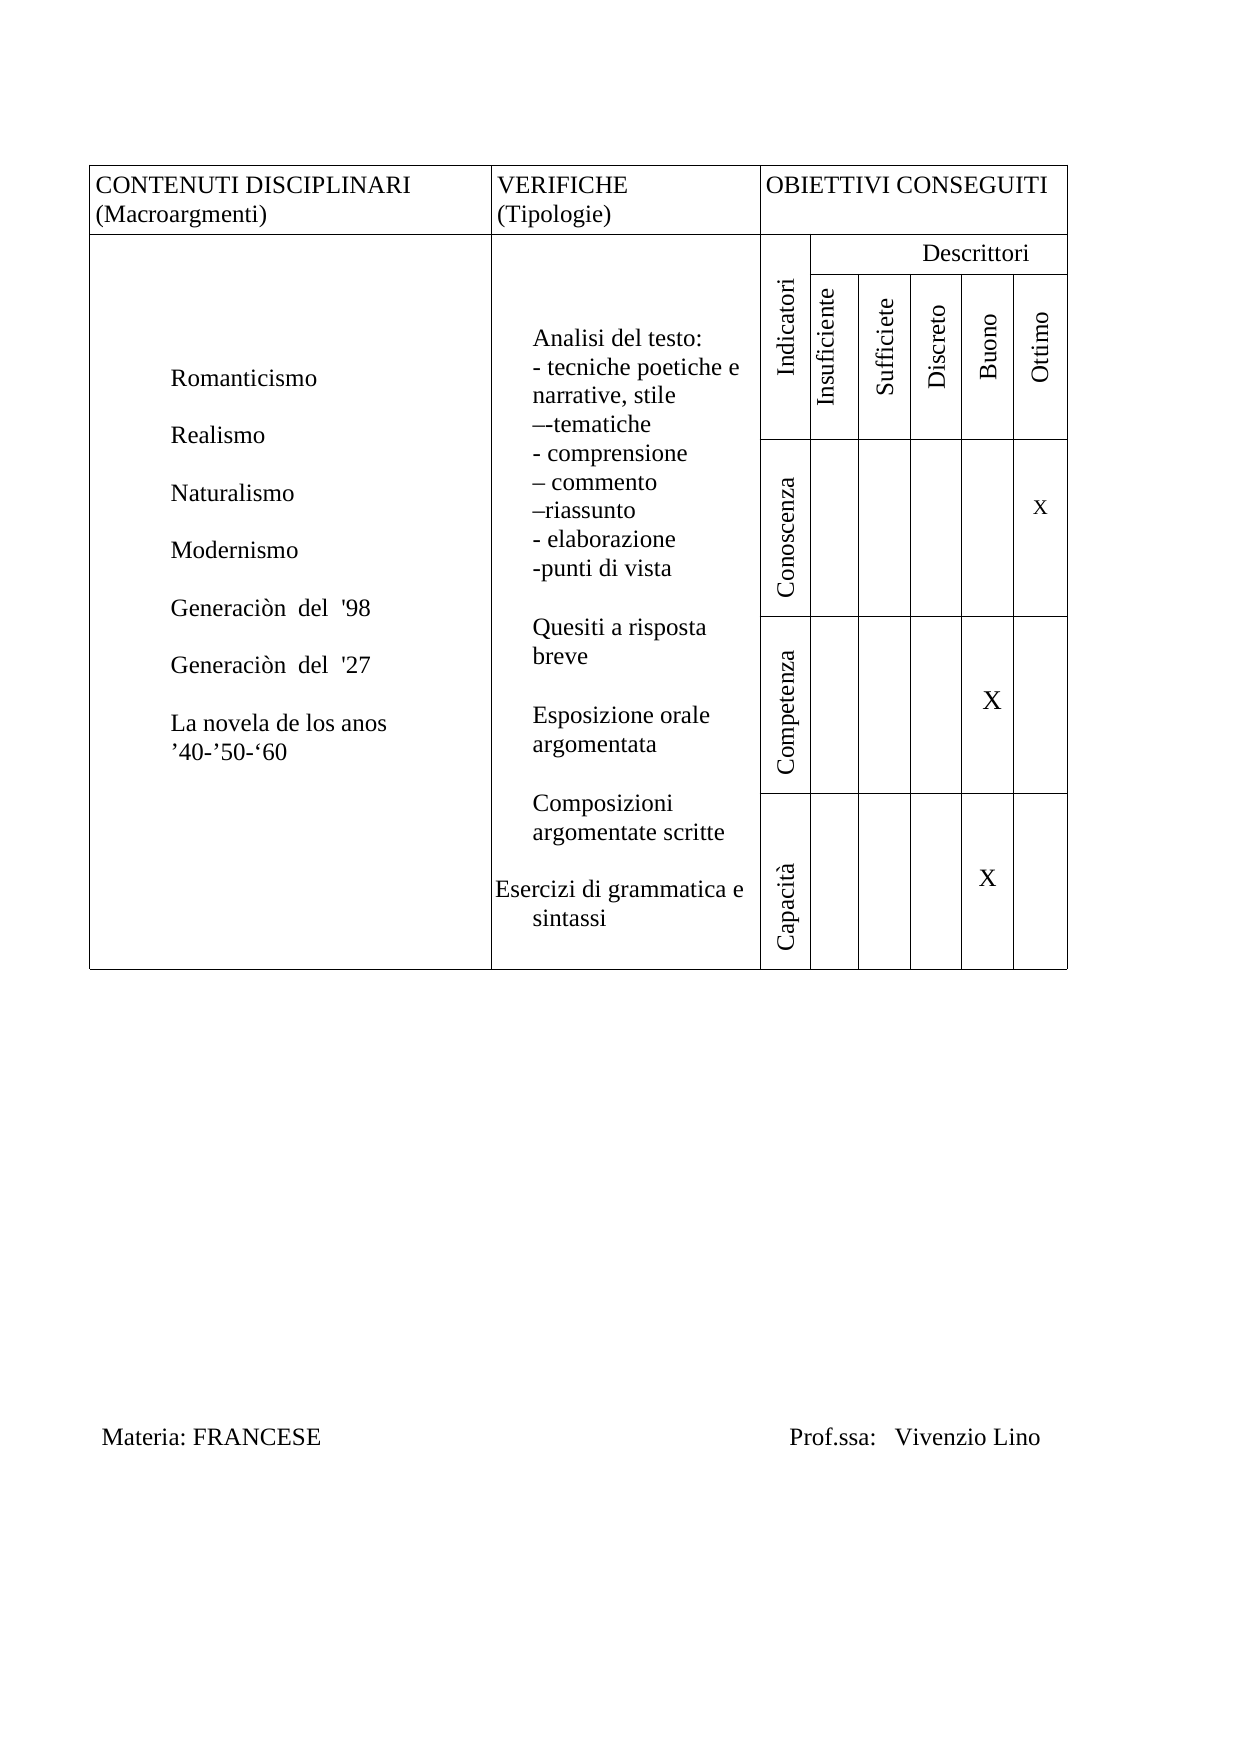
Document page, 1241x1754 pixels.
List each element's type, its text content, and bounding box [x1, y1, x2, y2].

table_cell [911, 617, 961, 793]
table_cell [811, 440, 858, 616]
table_header CONTENUTI DISCIPLINARI (Macroargmenti) [90, 166, 491, 233]
table_header OBIETTIVI CONSEGUITI [761, 166, 1067, 233]
table_cell Discreto [911, 275, 961, 438]
table_cell Buono [962, 275, 1013, 438]
table_cell Romanticismo Realismo Naturalismo Modernismo Generaciòn del '98 Generaciòn del '27 La novela de los anos ’40-’50-‘60 [90, 235, 491, 968]
table_cell Capacità [761, 794, 810, 968]
text Materia: FRANCESE Prof.ssa: Vivenzio Lino [101, 1422, 1196, 1451]
table_cell [859, 440, 910, 616]
table_cell Descrittori [811, 235, 1067, 274]
table_cell Indicatori [761, 235, 810, 438]
table_cell X [962, 617, 1013, 793]
table_cell [1014, 794, 1067, 968]
table_cell [962, 440, 1013, 616]
table_cell [811, 617, 858, 793]
table_cell [911, 440, 961, 616]
table_cell Analisi del testo: - tecniche poetiche e narrative, stile –-tematiche - comprensione – commento –riassunto - elaborazione -punti di vista Quesiti a risposta breve Esposizione orale argomentata Composizioni argomentate scritte Esercizi di grammatica e sintassi [492, 235, 760, 968]
table_cell [1014, 617, 1067, 793]
table_cell Conoscenza [761, 440, 810, 616]
table_cell [859, 617, 910, 793]
table_cell X [962, 794, 1013, 968]
table_cell [911, 794, 961, 968]
table_cell Competenza [761, 617, 810, 793]
table_cell Sufficiete [859, 275, 910, 438]
table_cell X [1014, 440, 1067, 616]
table_cell [811, 794, 858, 968]
table_cell Insuficiente [811, 275, 858, 438]
table_cell [859, 794, 910, 968]
table_cell Ottimo [1014, 275, 1067, 438]
table_header VERIFICHE (Tipologie) [492, 166, 760, 233]
